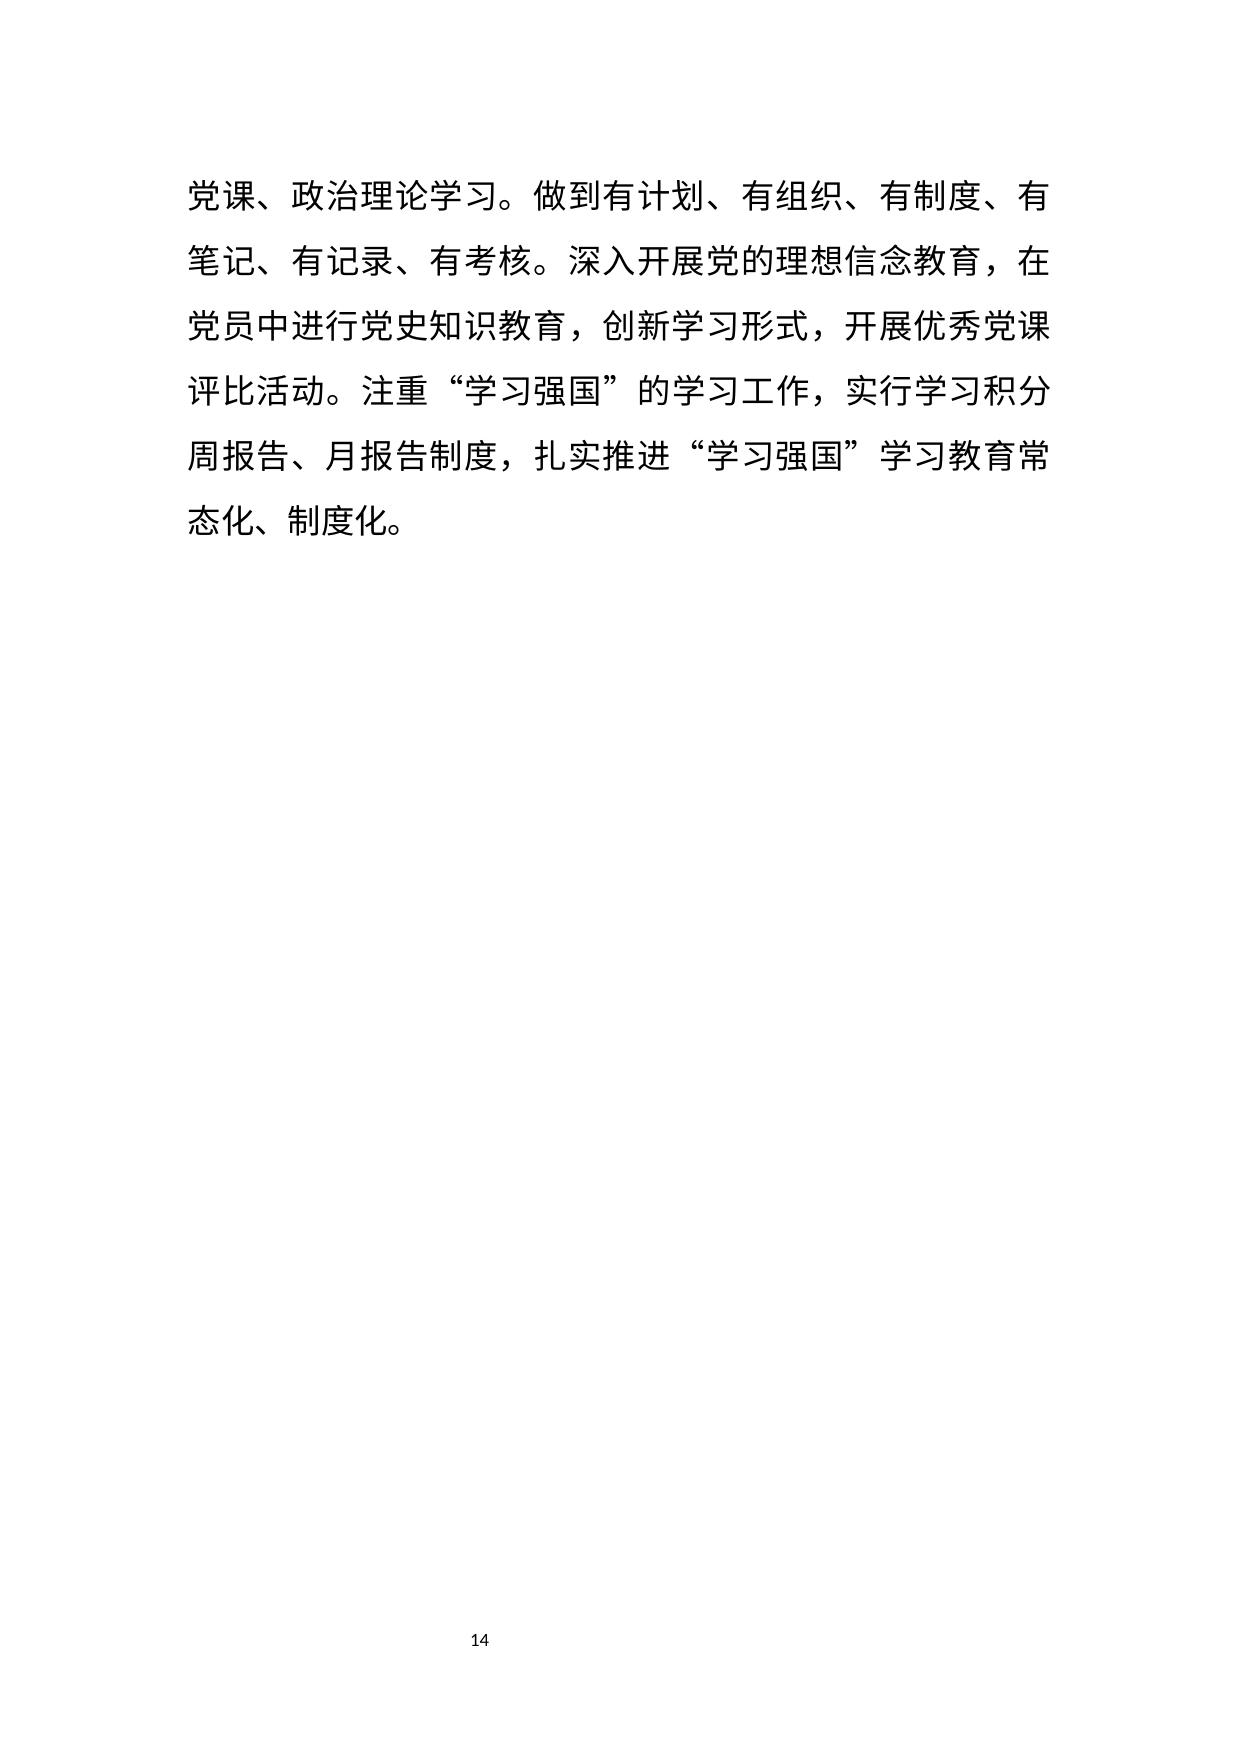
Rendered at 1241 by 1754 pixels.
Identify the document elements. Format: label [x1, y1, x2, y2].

text [187, 162, 1053, 552]
